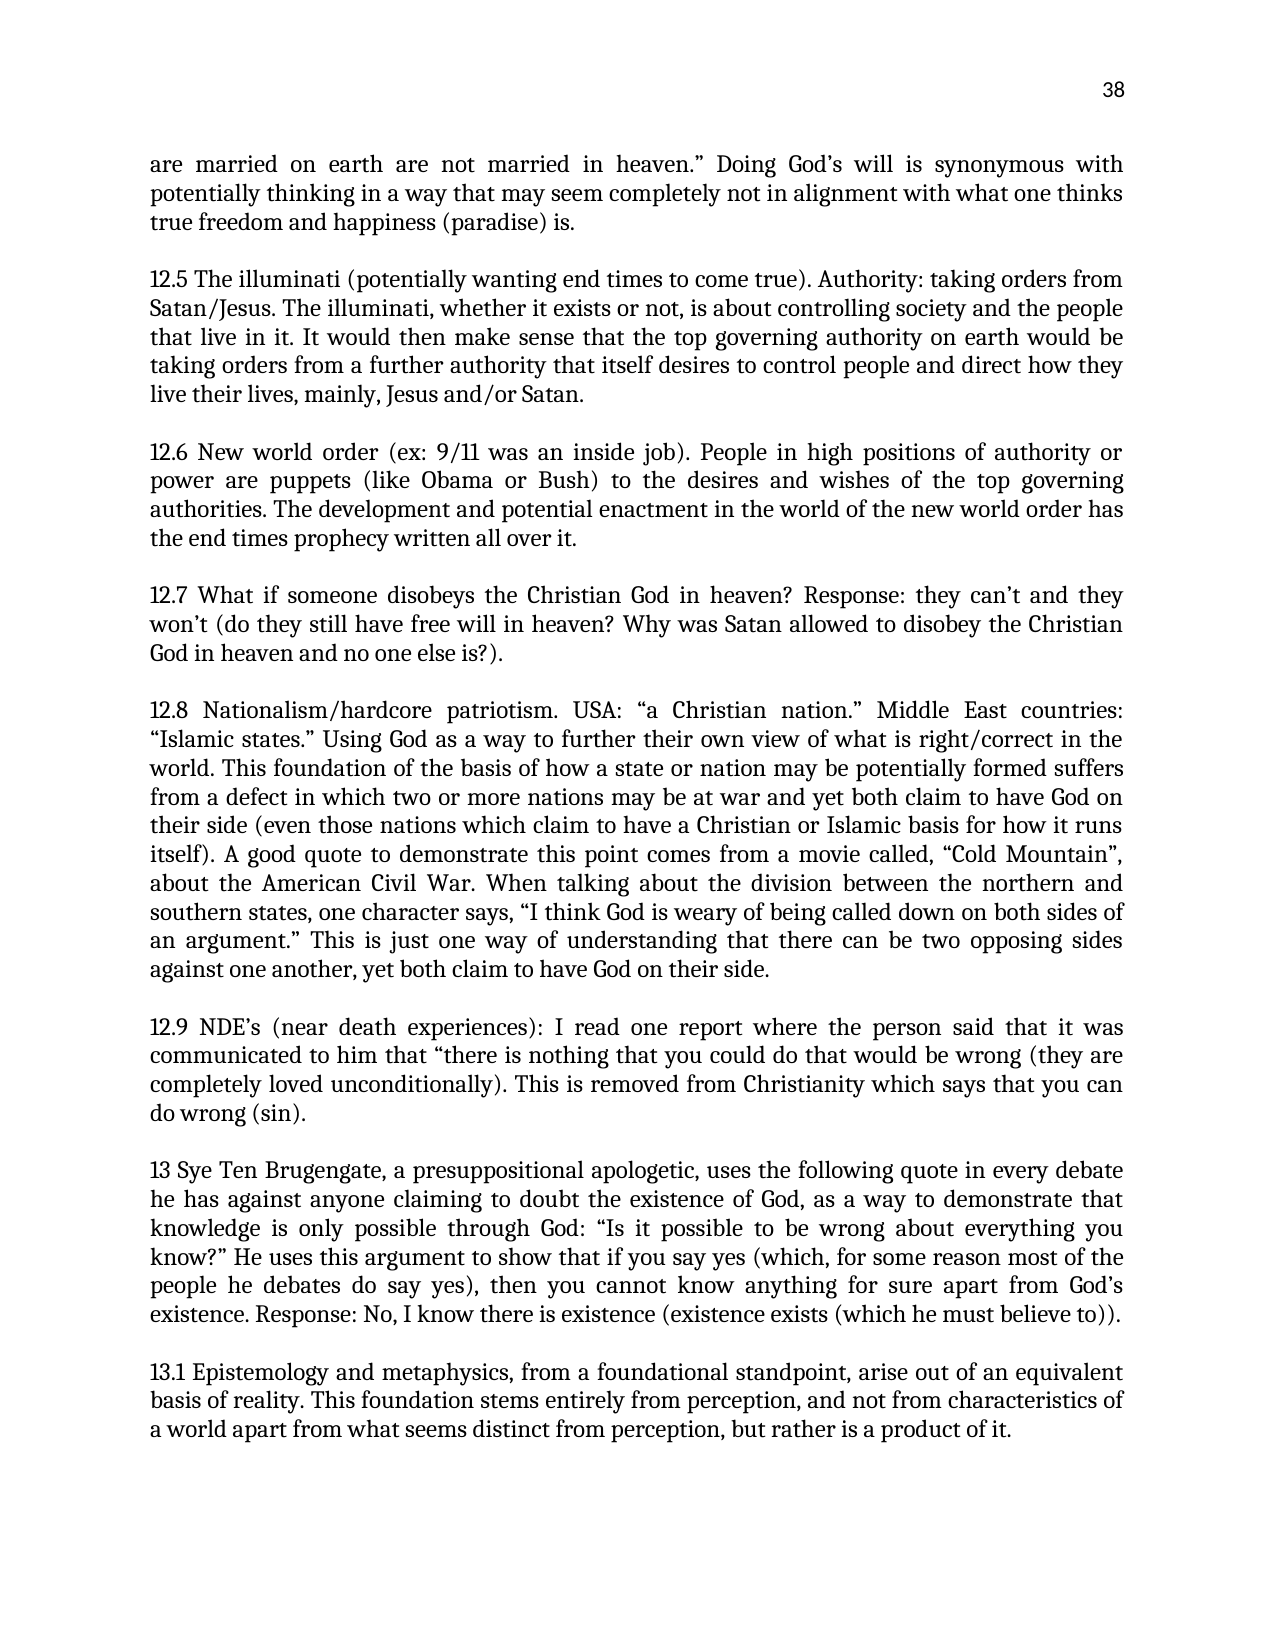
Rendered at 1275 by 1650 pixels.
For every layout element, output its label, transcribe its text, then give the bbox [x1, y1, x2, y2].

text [150, 150, 1125, 236]
text 12.6 New world order (ex: 9/11 was an inside job). People in high positions of authority or power are puppets (like Obama or Bush) to the desires and wishes of the top governing authorities. The development and potential enactment in the world of the new world order has the end times prophecy written all over it. [150, 437, 1125, 552]
text 12.7 What if someone disobeys the Christian God in heaven? Response: they can’t and they won’t (do they still have free will in heaven? Why was Satan allowed to disobey the Christian God in heaven and no one else is?). [150, 581, 1125, 667]
text 13.1 Epistemology and metaphysics, from a foundational standpoint, arise out of an equivalent basis of reality. This foundation stems entirely from perception, and not from characteristics of a world apart from what seems distinct from perception, but rather is a product of it. [150, 1357, 1125, 1444]
text 13 Sye Ten Brugengate, a presuppositional apologetic, uses the following quote in every debate he has against anyone claiming to doubt the existence of God, as a way to demonstrate that knowledge is only possible through God: “Is it possible to be wrong about everything you know?” He uses this argument to show that if you say yes (which, for some reason most of the people he debates do say yes), then you cannot know anything for sure apart from God’s existence. Response: No, I know there is existence (existence exists (which he must believe to)). [150, 1156, 1125, 1329]
text 12.5 The illuminati (potentially wanting end times to come true). Authority: taking orders from Satan/Jesus. The illuminati, whether it exists or not, is about controlling society and the people that live in it. It would then make sense that the top governing authority on earth would be taking orders from a further authority that itself desires to control people and direct how they live their lives, mainly, Jesus and/or Satan. [150, 265, 1125, 409]
text 12.8 Nationalism/hardcore patriotism. USA: “a Christian nation.” Middle East countries: “Islamic states.” Using God as a way to further their own view of what is right/correct in the world. This foundation of the basis of how a state or nation may be potentially formed suffers from a defect in which two or more nations may be at war and yet both claim to have God on their side (even those nations which claim to have a Christian or Islamic basis for how it runs itself). A good quote to demonstrate this point comes from a movie called, “Cold Mountain”, about the American Civil War. When talking about the division between the northern and southern states, one character says, “I think God is weary of being called down on both sides of an argument.” This is just one way of understanding that there can be two opposing sides against one another, yet both claim to have God on their side. [150, 696, 1125, 984]
text 12.9 NDE’s (near death experiences): I read one report where the person said that it was communicated to him that “there is nothing that you could do that would be wrong (they are completely loved unconditionally). This is removed from Christianity which says that you can do wrong (sin). [150, 1012, 1125, 1127]
